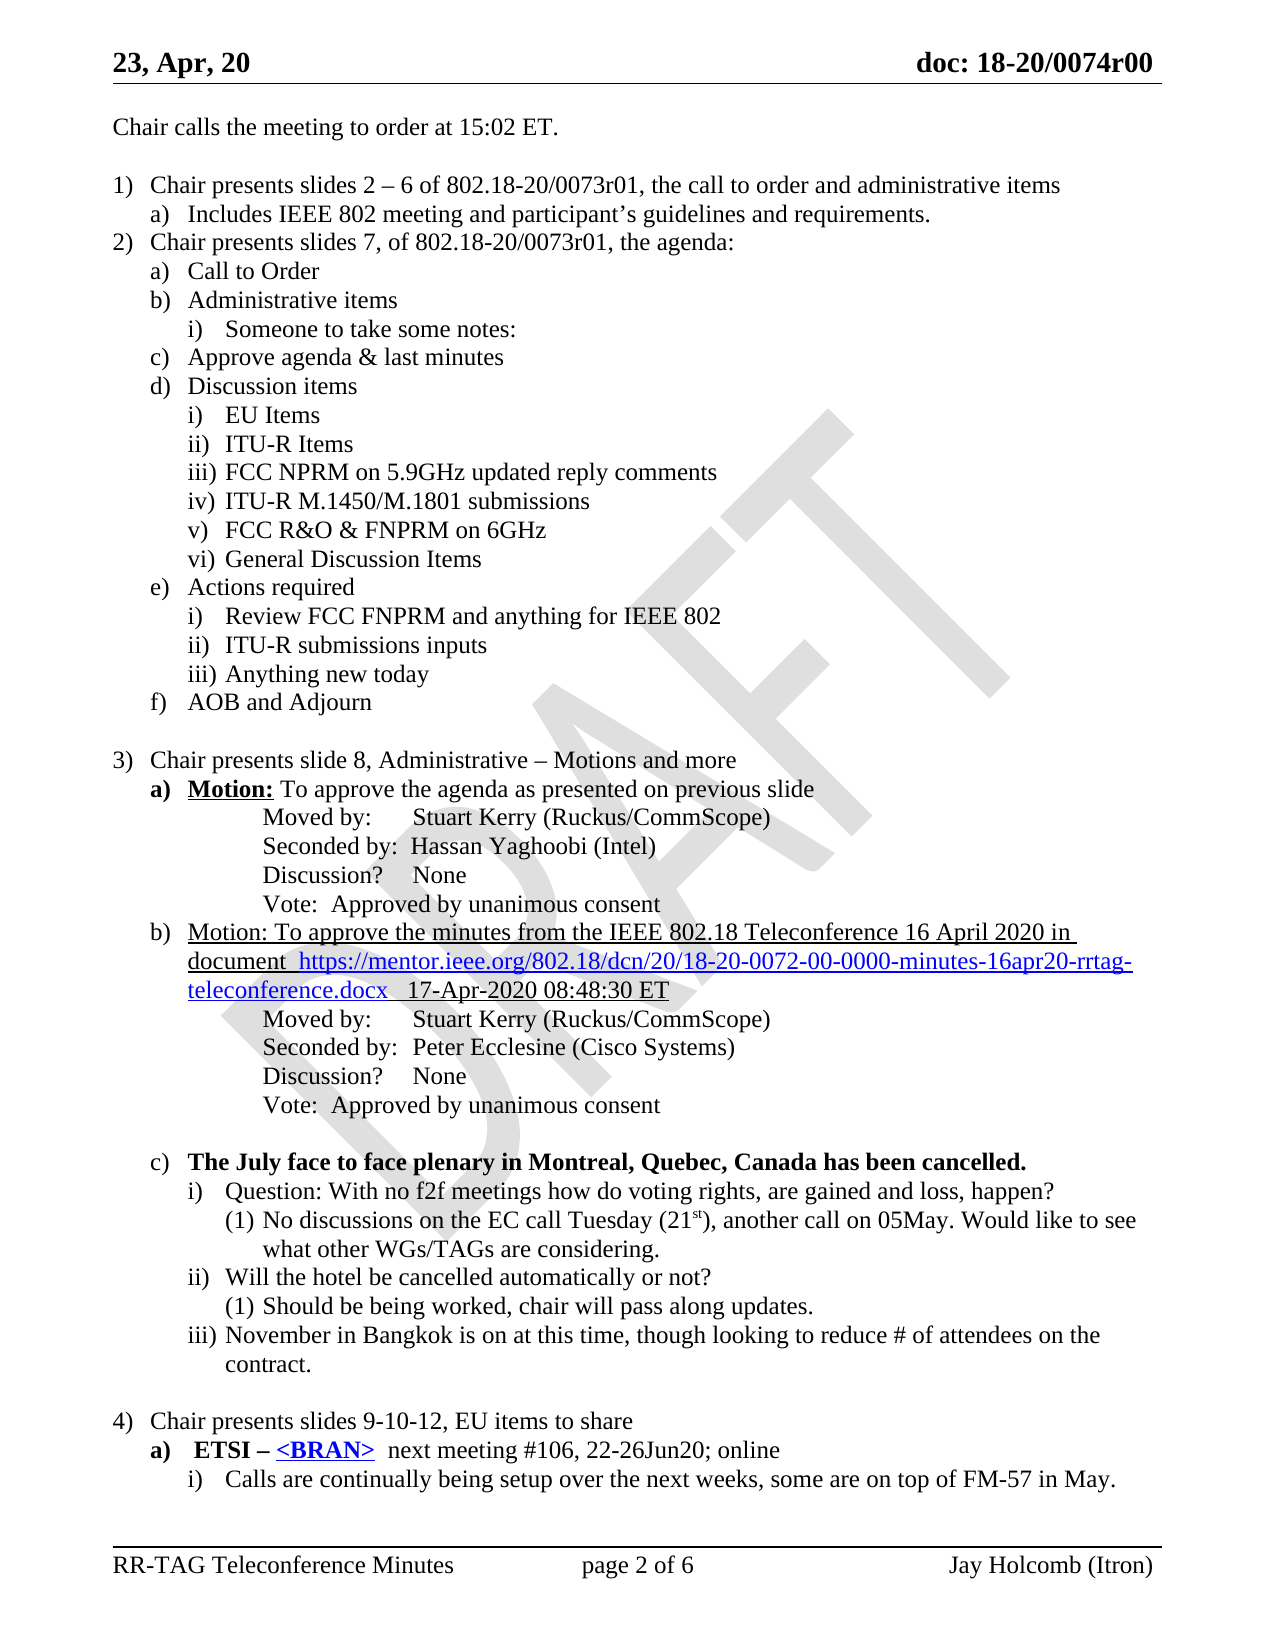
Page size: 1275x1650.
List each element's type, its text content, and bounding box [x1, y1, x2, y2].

list ITU-R M.1450/M.1801 submissions [187, 486, 1162, 515]
list Chair presents slides 2 – 6 of 802.18-20/0073r01, the call to order and administrative items [112, 170, 1162, 199]
text Seconded by: Hassan Yaghoobi (Intel) [187, 831, 1162, 860]
text Seconded by: Peter Ecclesine (Cisco Systems) [187, 1032, 1162, 1061]
list EU Items [187, 400, 1162, 429]
list Actions required [150, 572, 1162, 601]
list Chair presents slides 7, of 802.18-20/0073r01, the agenda: [112, 227, 1162, 256]
list Will the hotel be cancelled automatically or not? [187, 1262, 1162, 1291]
list Question: With no f2f meetings how do voting rights, are gained and loss, happen? [187, 1176, 1162, 1205]
list FCC R&O & FNPRM on 6GHz [187, 515, 1162, 544]
list FCC NPRM on 5.9GHz updated reply comments [187, 457, 1162, 486]
list ITU-R Items [187, 429, 1162, 457]
list ETSI – <BRAN> next meeting #106, 22-26Jun20; online [150, 1435, 1162, 1464]
list General Discussion Items [187, 544, 1162, 572]
list Calls are continually being setup over the next weeks, some are on top of FM-57 in May. [187, 1464, 1162, 1492]
list November in Bangkok is on at this time, though looking to reduce # of attendees on the contract. [187, 1320, 1162, 1377]
list AOB and Adjourn [150, 687, 1162, 716]
list Chair presents slides 9-10-12, EU items to share [112, 1406, 1162, 1435]
list Motion: To approve the minutes from the IEEE 802.18 Teleconference 16 April 2020 in document https://mentor.ieee.org/802.18/dcn/20/18-20-0072-00-0000-minutes-16apr20-rrtag-teleconference.docx 17-Apr-2020 08:48:30 ET [150, 917, 1162, 1004]
list Administrative items [150, 285, 1162, 314]
list Review FCC FNPRM and anything for IEEE 802 [187, 601, 1162, 630]
text Vote: Approved by unanimous consent [262, 1090, 1162, 1119]
list ITU-R submissions inputs [187, 630, 1162, 659]
list Chair presents slide 8, Administrative – Motions and more [112, 745, 1162, 774]
list No discussions on the EC call Tuesday (21st), another call on 05May. Would like to see what other WGs/TAGs are considering. [225, 1205, 1162, 1262]
list The July face to face plenary in Montreal, Quebec, Canada has been cancelled. [150, 1147, 1162, 1176]
list Should be being worked, chair will pass along updates. [225, 1291, 1162, 1320]
text Moved by: Stuart Kerry (Ruckus/CommScope) [187, 802, 1162, 831]
list Motion: To approve the agenda as presented on previous slide [150, 774, 1162, 802]
list Someone to take some notes: [187, 314, 1162, 342]
text Chair calls the meeting to order at 15:02 ET. [112, 112, 1162, 141]
list Discussion items [150, 371, 1162, 400]
list Call to Order [150, 256, 1162, 285]
list Anything new today [187, 659, 1162, 687]
text Discussion? None [262, 860, 1162, 889]
list Includes IEEE 802 meeting and participant’s guidelines and requirements. [150, 199, 1162, 227]
text Moved by: Stuart Kerry (Ruckus/CommScope) [262, 1004, 1162, 1032]
text Discussion? None [262, 1061, 1162, 1090]
list Approve agenda & last minutes [150, 342, 1162, 371]
text Vote: Approved by unanimous consent [187, 889, 1162, 917]
